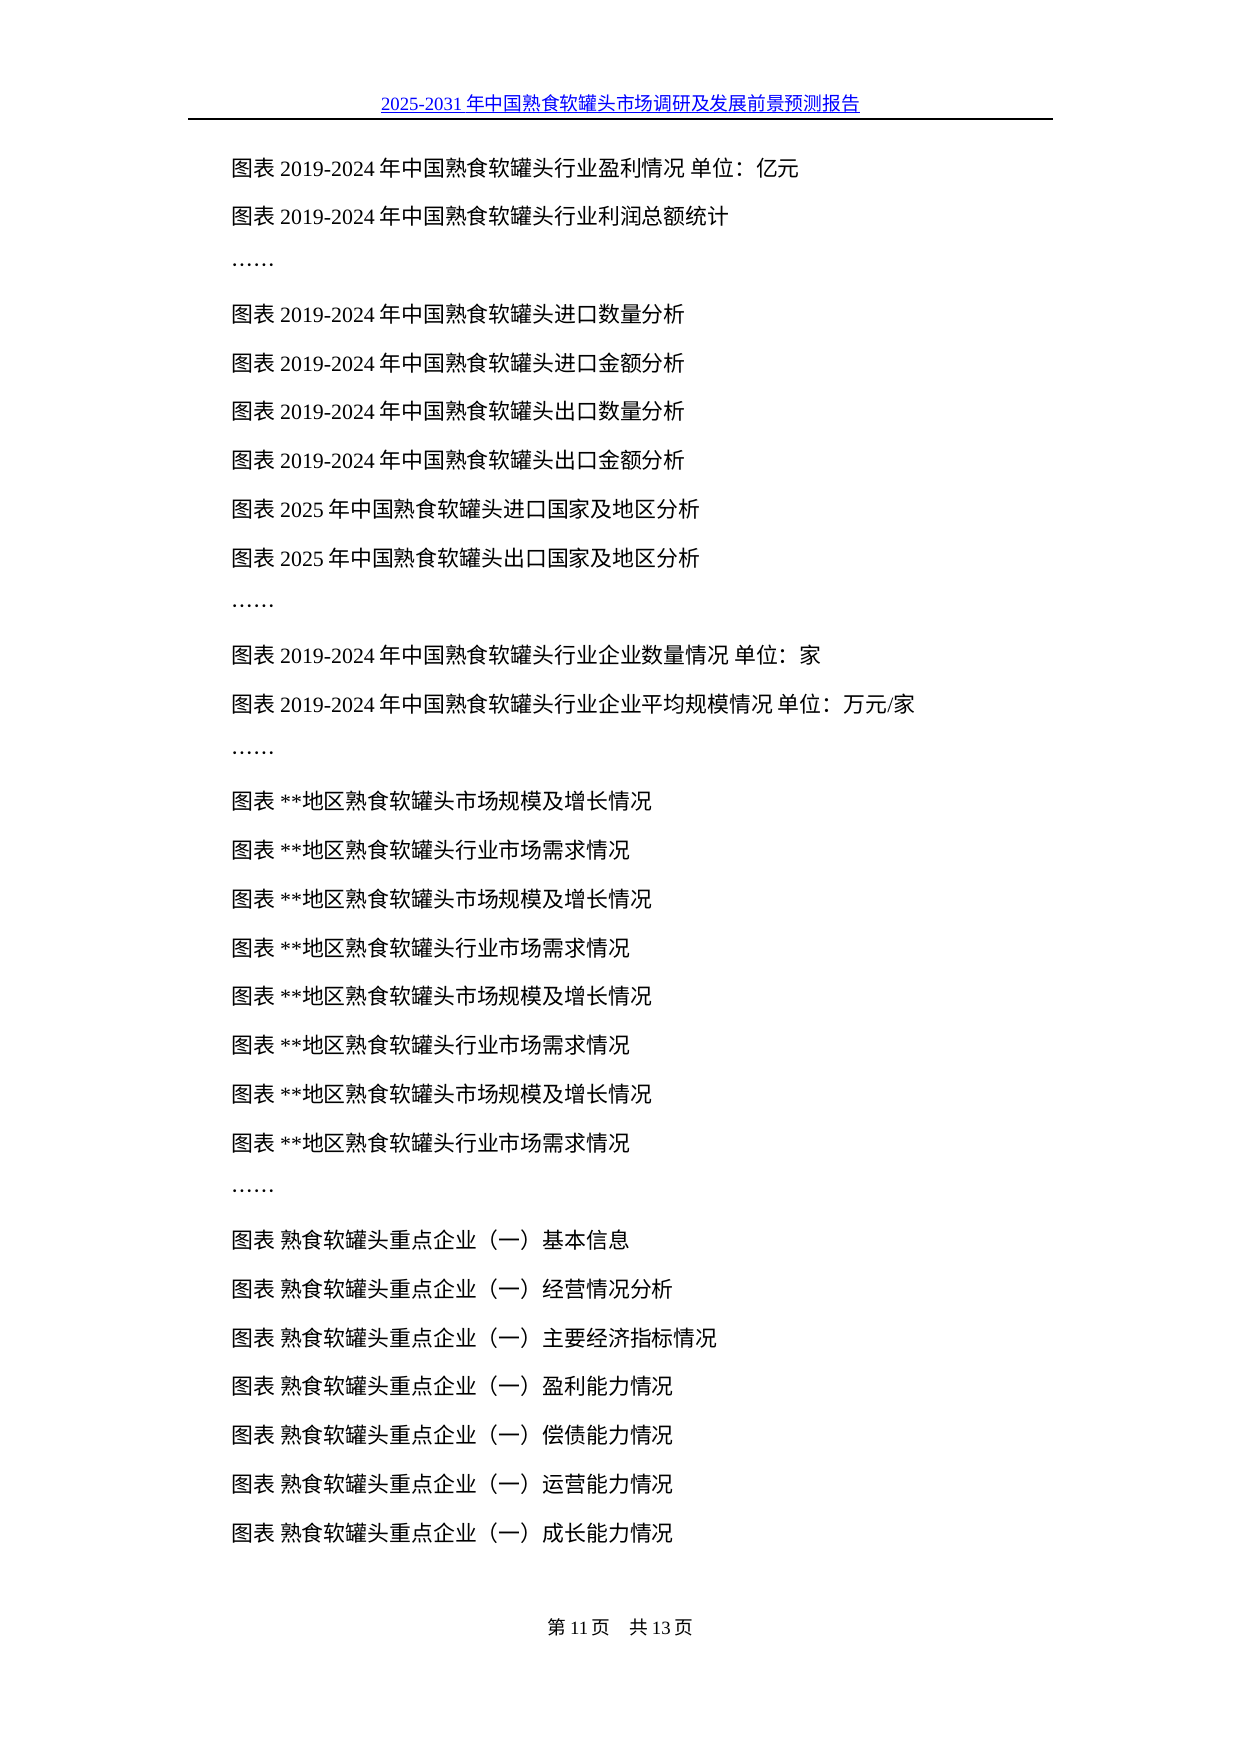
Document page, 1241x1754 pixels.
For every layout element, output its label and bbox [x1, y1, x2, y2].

text [187, 150, 1053, 1548]
